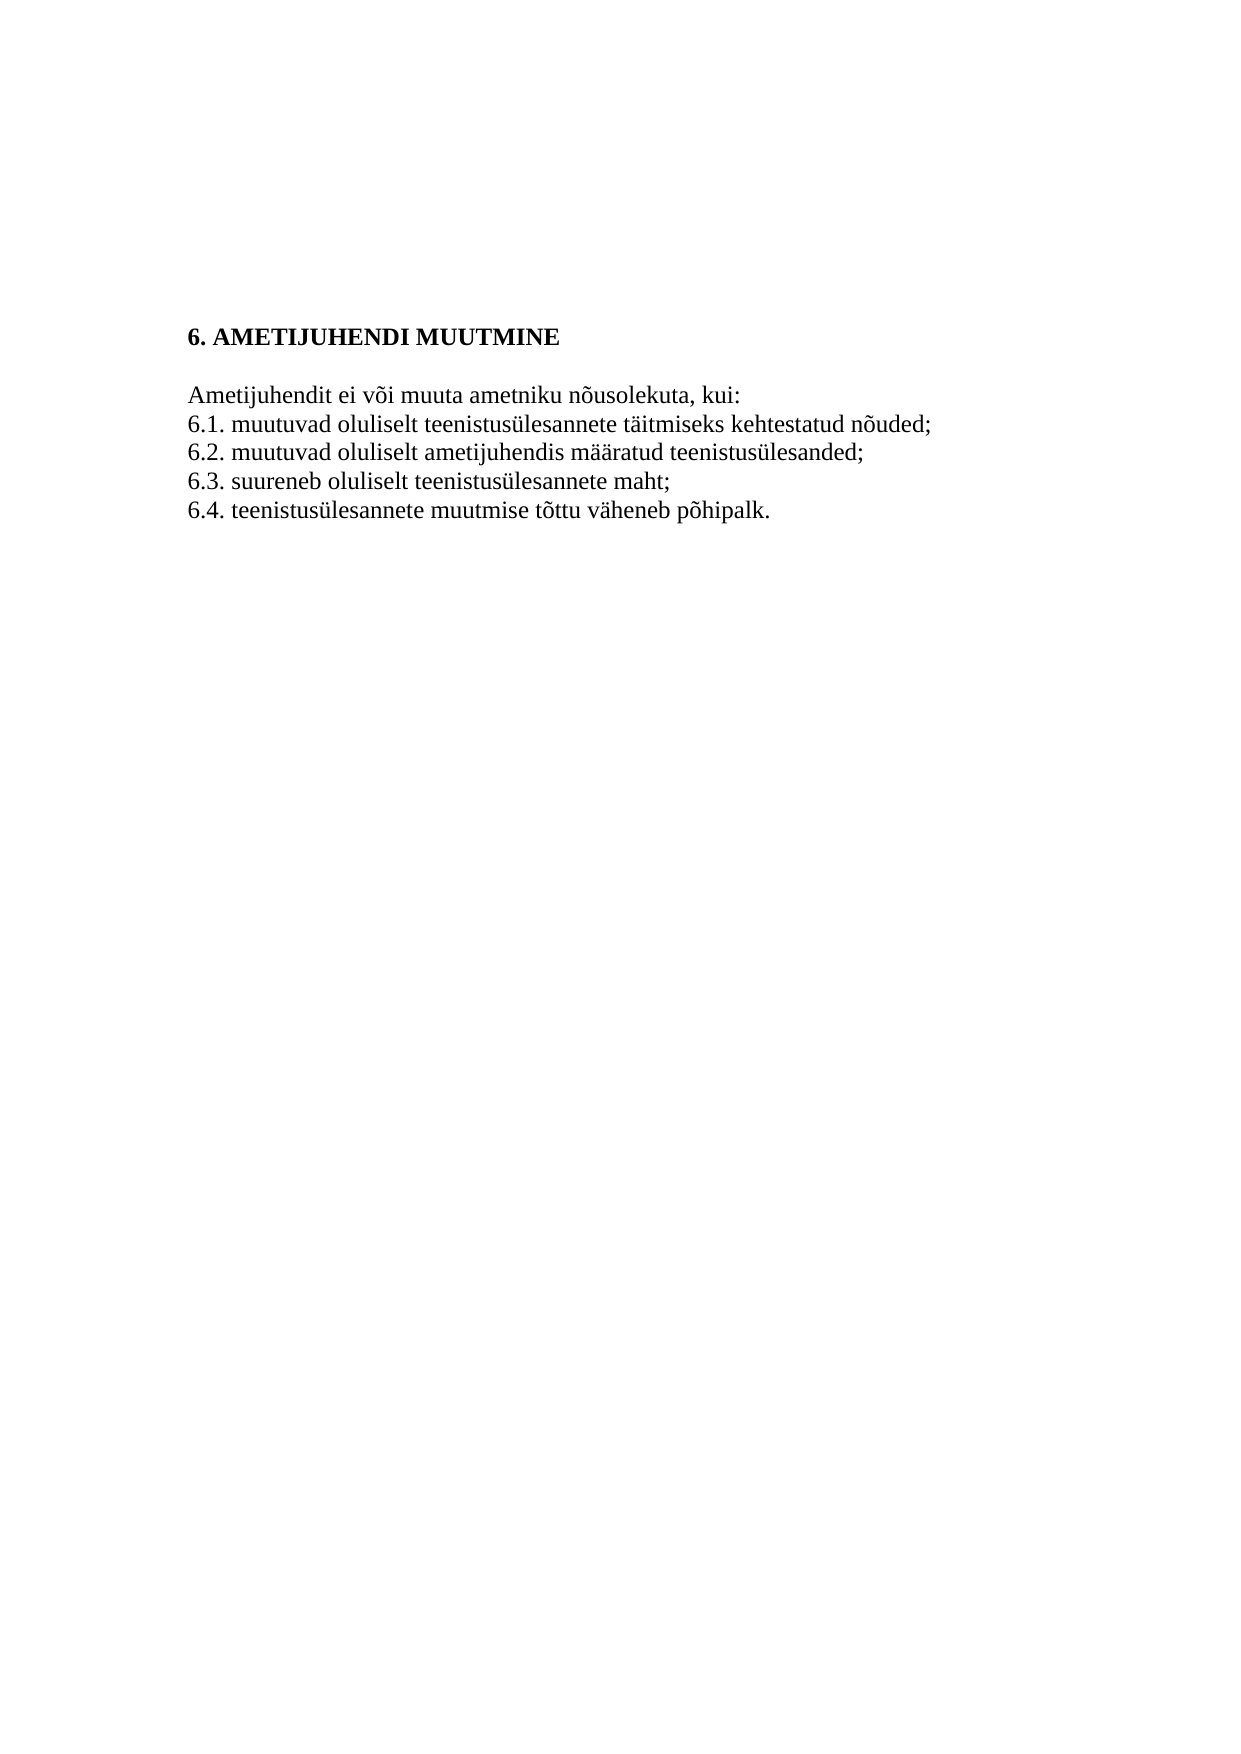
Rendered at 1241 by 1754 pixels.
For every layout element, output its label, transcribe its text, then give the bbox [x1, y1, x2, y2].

text 6. AMETIJUHENDI MUUTMINE [187, 322, 1053, 351]
text Ametijuhendit ei või muuta ametniku nõusolekuta, kui: 6.1. muutuvad oluliselt teenistusülesannete täitmiseks kehtestatud nõuded; 6.2. muutuvad oluliselt ametijuhendis määratud teenistusülesanded; 6.3. suureneb oluliselt teenistusülesannete maht; 6.4. teenistusülesannete muutmise tõttu väheneb põhipalk. [187, 380, 1053, 524]
